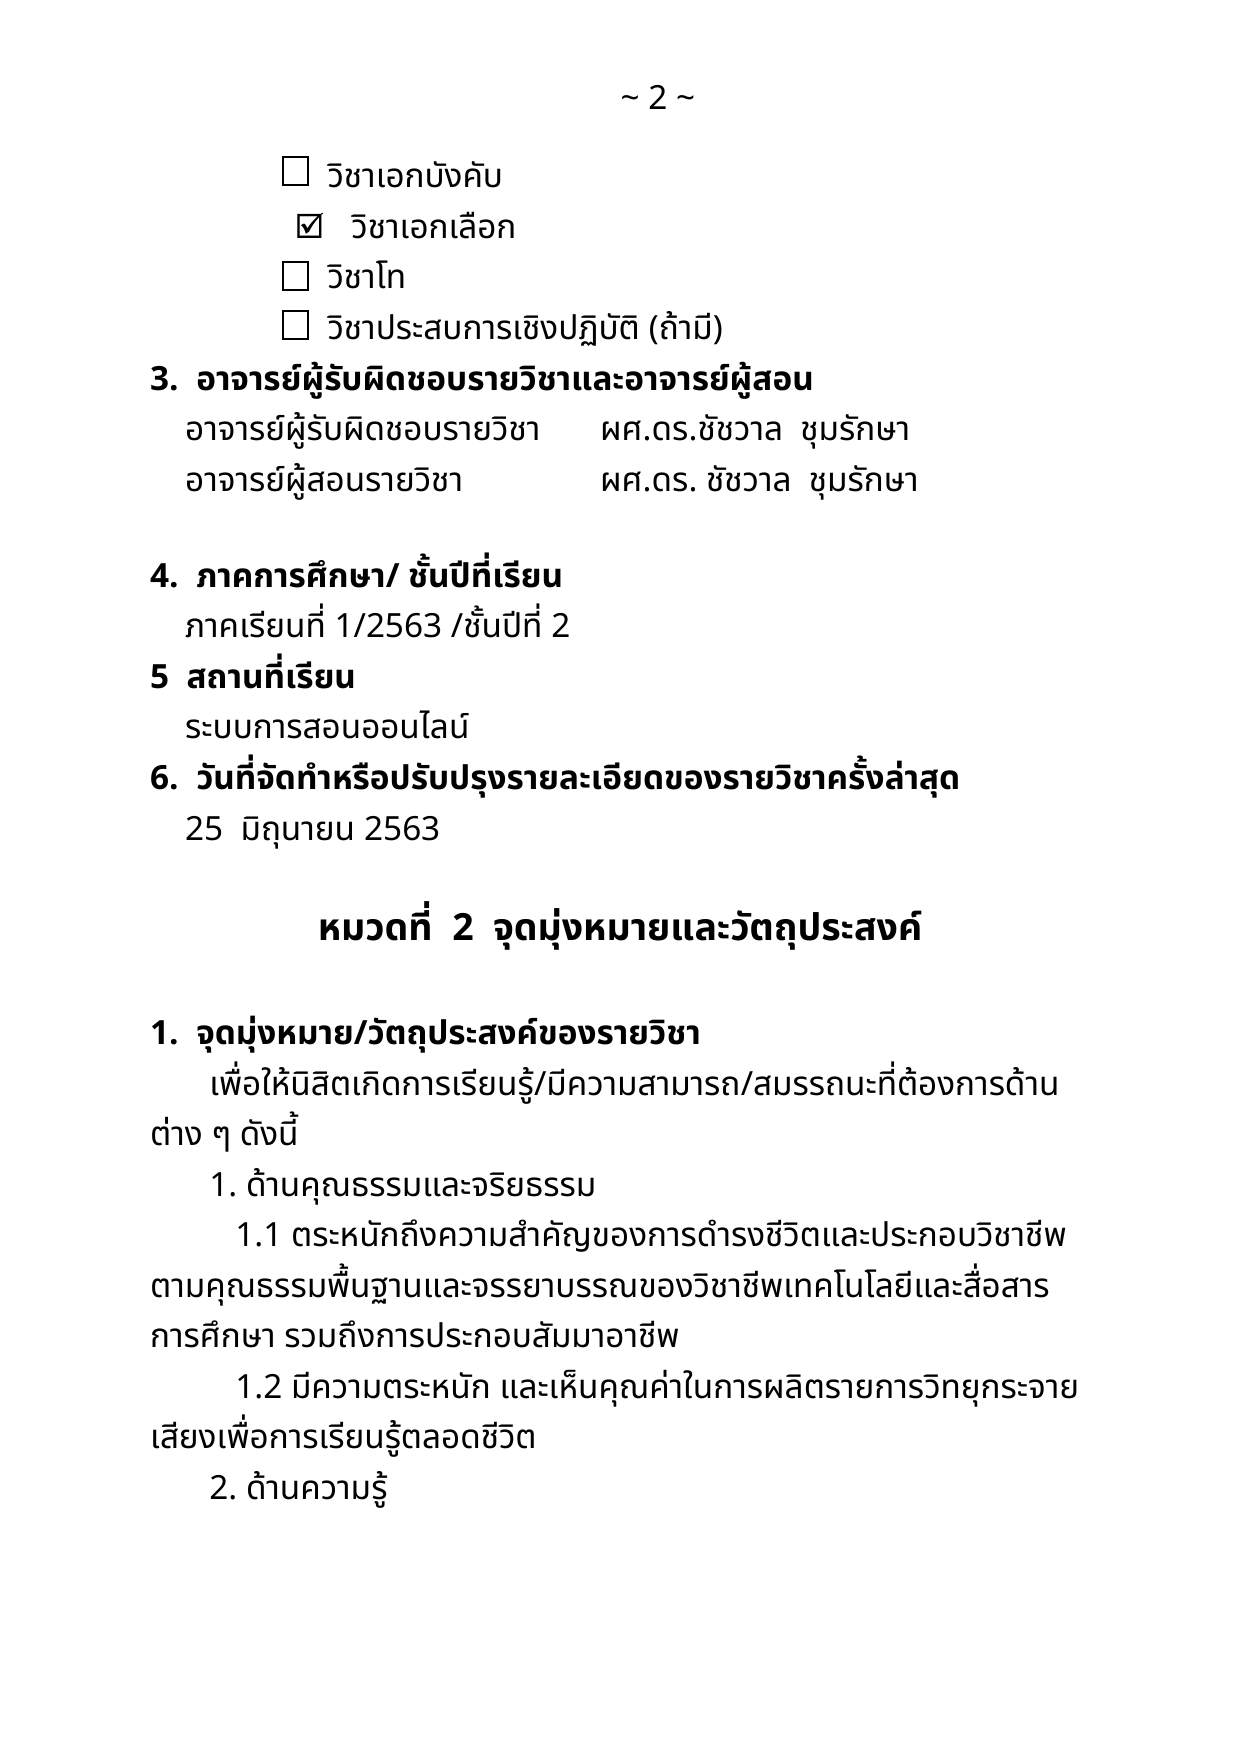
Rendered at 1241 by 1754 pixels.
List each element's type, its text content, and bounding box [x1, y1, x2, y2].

text 5 สถานที่เรียน [150, 653, 1090, 703]
text วิชาประสบการเชิงปฏิบัติ (ถ้ามี) [150, 304, 1090, 354]
text 1.2 มีความตระหนัก และเห็นคุณค่าในการผลิตรายการวิทยุกระจายเสียงเพื่อการเรียนรู้ตลอดชีวิต [150, 1362, 1090, 1463]
text อาจารย์ผู้รับผิดชอบรายวิชา ผศ.ดร.ชัชวาล ชุมรักษา [150, 405, 1090, 456]
text 25 มิถุนายน 2563 [150, 804, 1090, 855]
text ระบบการสอนออนไลน์ [150, 703, 1090, 754]
text เพื่อให้นิสิตเกิดการเรียนรู้/มีความสามารถ/สมรรถนะที่ต้องการด้านต่าง ๆ ดังนี้ [150, 1059, 1090, 1160]
text 1.1 ตระหนักถึงความสำคัญของการดำรงชีวิตและประกอบวิชาชีพตามคุณธรรมพื้นฐานและจรรยาบรรณของวิชาชีพเทคโนโลยีและสื่อสารการศึกษา รวมถึงการประกอบสัมมาอาชีพ [150, 1211, 1090, 1362]
text ภาคเรียนที่ 1/2563 /ชั้นปีที่ 2 [150, 602, 1090, 653]
text 1. ด้านคุณธรรมและจริยธรรม [150, 1160, 1090, 1211]
text หมวดที่ 2 จุดมุ่งหมายและวัตถุประสงค์ [150, 901, 1090, 958]
text วิชาโท [150, 253, 1090, 304]
text อาจารย์ผู้สอนรายวิชา ผศ.ดร. ชัชวาล ชุมรักษา [150, 456, 1090, 506]
text วิชาเอกบังคับ [150, 152, 1090, 203]
text 3. อาจารย์ผู้รับผิดชอบรายวิชาและอาจารย์ผู้สอน [150, 354, 1090, 405]
text 2. ด้านความรู้ [150, 1463, 1090, 1514]
text วิชาเอกเลือก [225, 203, 1090, 253]
text 1. จุดมุ่งหมาย/วัตถุประสงค์ของรายวิชา [150, 1009, 1090, 1059]
text 4. ภาคการศึกษา/ ชั้นปีที่เรียน [150, 552, 1090, 602]
text 6. วันที่จัดทำหรือปรับปรุงรายละเอียดของรายวิชาครั้งล่าสุด [150, 754, 1090, 804]
